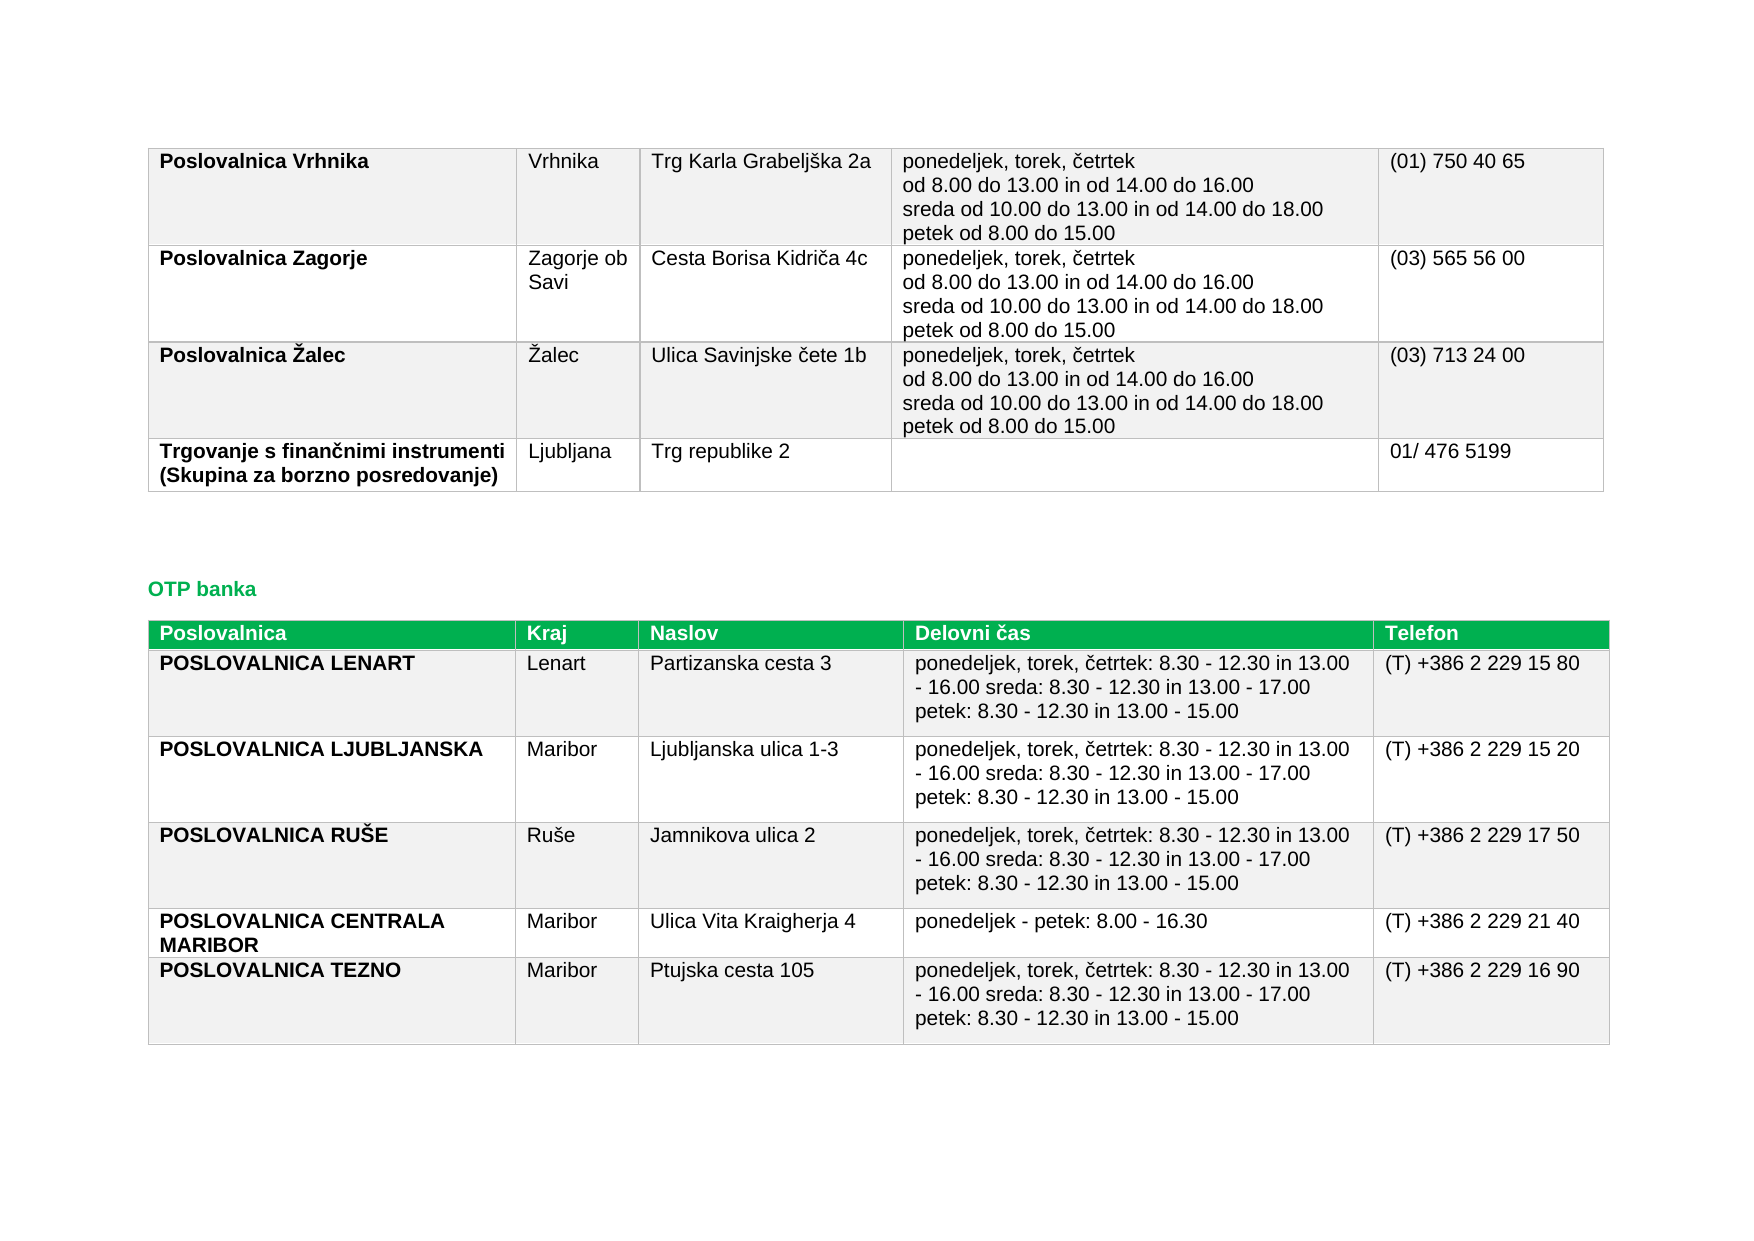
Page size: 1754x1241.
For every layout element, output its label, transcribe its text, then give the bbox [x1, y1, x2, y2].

table_cell [892, 439, 1378, 491]
table_cell Cesta Borisa Kidriča 4c [641, 246, 891, 341]
table_cell (01) 750 40 65 [1379, 149, 1603, 244]
table_cell Ptujska cesta 105 [639, 958, 903, 1043]
table_cell Trgovanje s finančnimi instrumenti (Skupina za borzno posredovanje) [149, 439, 516, 491]
table_cell Maribor [516, 737, 638, 822]
table_cell (03) 565 56 00 [1379, 246, 1603, 341]
table_cell Lenart [516, 651, 638, 736]
table_cell Trg Karla Grabeljška 2a [641, 149, 891, 244]
table_cell ponedeljek, torek, četrtek od 8.00 do 13.00 in od 14.00 do 16.00 sreda od 10.00 do 13.00 in od 14.00 do 18.00 petek od 8.00 do 15.00 [892, 343, 1378, 438]
table_cell POSLOVALNICA RUŠE [149, 823, 515, 908]
table_cell Maribor [516, 958, 638, 1043]
table_cell Maribor [516, 909, 638, 957]
table_cell (T) +386 2 229 17 50 [1374, 823, 1609, 908]
table_cell (T) +386 2 229 21 40 [1374, 909, 1609, 957]
table_cell ponedeljek - petek: 8.00 - 16.30 [904, 909, 1373, 957]
table_header Naslov [639, 621, 903, 649]
table_cell ponedeljek, torek, četrtek od 8.00 do 13.00 in od 14.00 do 16.00 sreda od 10.00 do 13.00 in od 14.00 do 18.00 petek od 8.00 do 15.00 [892, 246, 1378, 341]
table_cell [904, 958, 1373, 1043]
table_cell ponedeljek, torek, četrtek: 8.30 - 12.30 in 13.00 - 16.00 sreda: 8.30 - 12.30 in 13.00 - 17.00 petek: 8.30 - 12.30 in 13.00 - 15.00 [904, 737, 1373, 822]
text OTP banka [148, 577, 1606, 601]
table_cell ponedeljek, torek, četrtek: 8.30 - 12.30 in 13.00 - 16.00 sreda: 8.30 - 12.30 in 13.00 - 17.00 petek: 8.30 - 12.30 in 13.00 - 15.00 [904, 823, 1373, 908]
table_cell Poslovalnica Vrhnika [149, 149, 516, 244]
table_cell Ulica Savinjske čete 1b [641, 343, 891, 438]
table_header Kraj [516, 621, 638, 649]
table_cell Ulica Vita Kraigherja 4 [639, 909, 903, 957]
table_cell ponedeljek, torek, četrtek: 8.30 - 12.30 in 13.00 - 16.00 sreda: 8.30 - 12.30 in 13.00 - 17.00 petek: 8.30 - 12.30 in 13.00 - 15.00 [904, 651, 1373, 736]
table_header Delovni čas [904, 621, 1373, 649]
table_cell (03) 713 24 00 [1379, 343, 1603, 438]
table_cell POSLOVALNICA CENTRALA MARIBOR [149, 909, 515, 957]
table_cell Poslovalnica Žalec [149, 343, 516, 438]
table_header Poslovalnica [149, 621, 515, 649]
table_header Telefon [1374, 621, 1609, 649]
table_cell (T) +386 2 229 15 20 [1374, 737, 1609, 822]
table_cell POSLOVALNICA LJUBLJANSKA [149, 737, 515, 822]
table_cell Poslovalnica Zagorje [149, 246, 516, 341]
table_cell Zagorje ob Savi [517, 246, 639, 341]
table_cell Partizanska cesta 3 [639, 651, 903, 736]
table_cell Žalec [517, 343, 639, 438]
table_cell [892, 149, 1378, 244]
table_cell 01/ 476 5199 [1379, 439, 1603, 491]
table_cell POSLOVALNICA LENART [149, 651, 515, 736]
table_cell POSLOVALNICA TEZNO [149, 958, 515, 1043]
table_cell (T) +386 2 229 16 90 [1374, 958, 1609, 1043]
table_cell Vrhnika [517, 149, 639, 244]
table_cell Jamnikova ulica 2 [639, 823, 903, 908]
table_cell Trg republike 2 [641, 439, 891, 491]
table_cell (T) +386 2 229 15 80 [1374, 651, 1609, 736]
table_cell Ruše [516, 823, 638, 908]
table_cell Ljubljanska ulica 1-3 [639, 737, 903, 822]
table_cell Ljubljana [517, 439, 639, 491]
